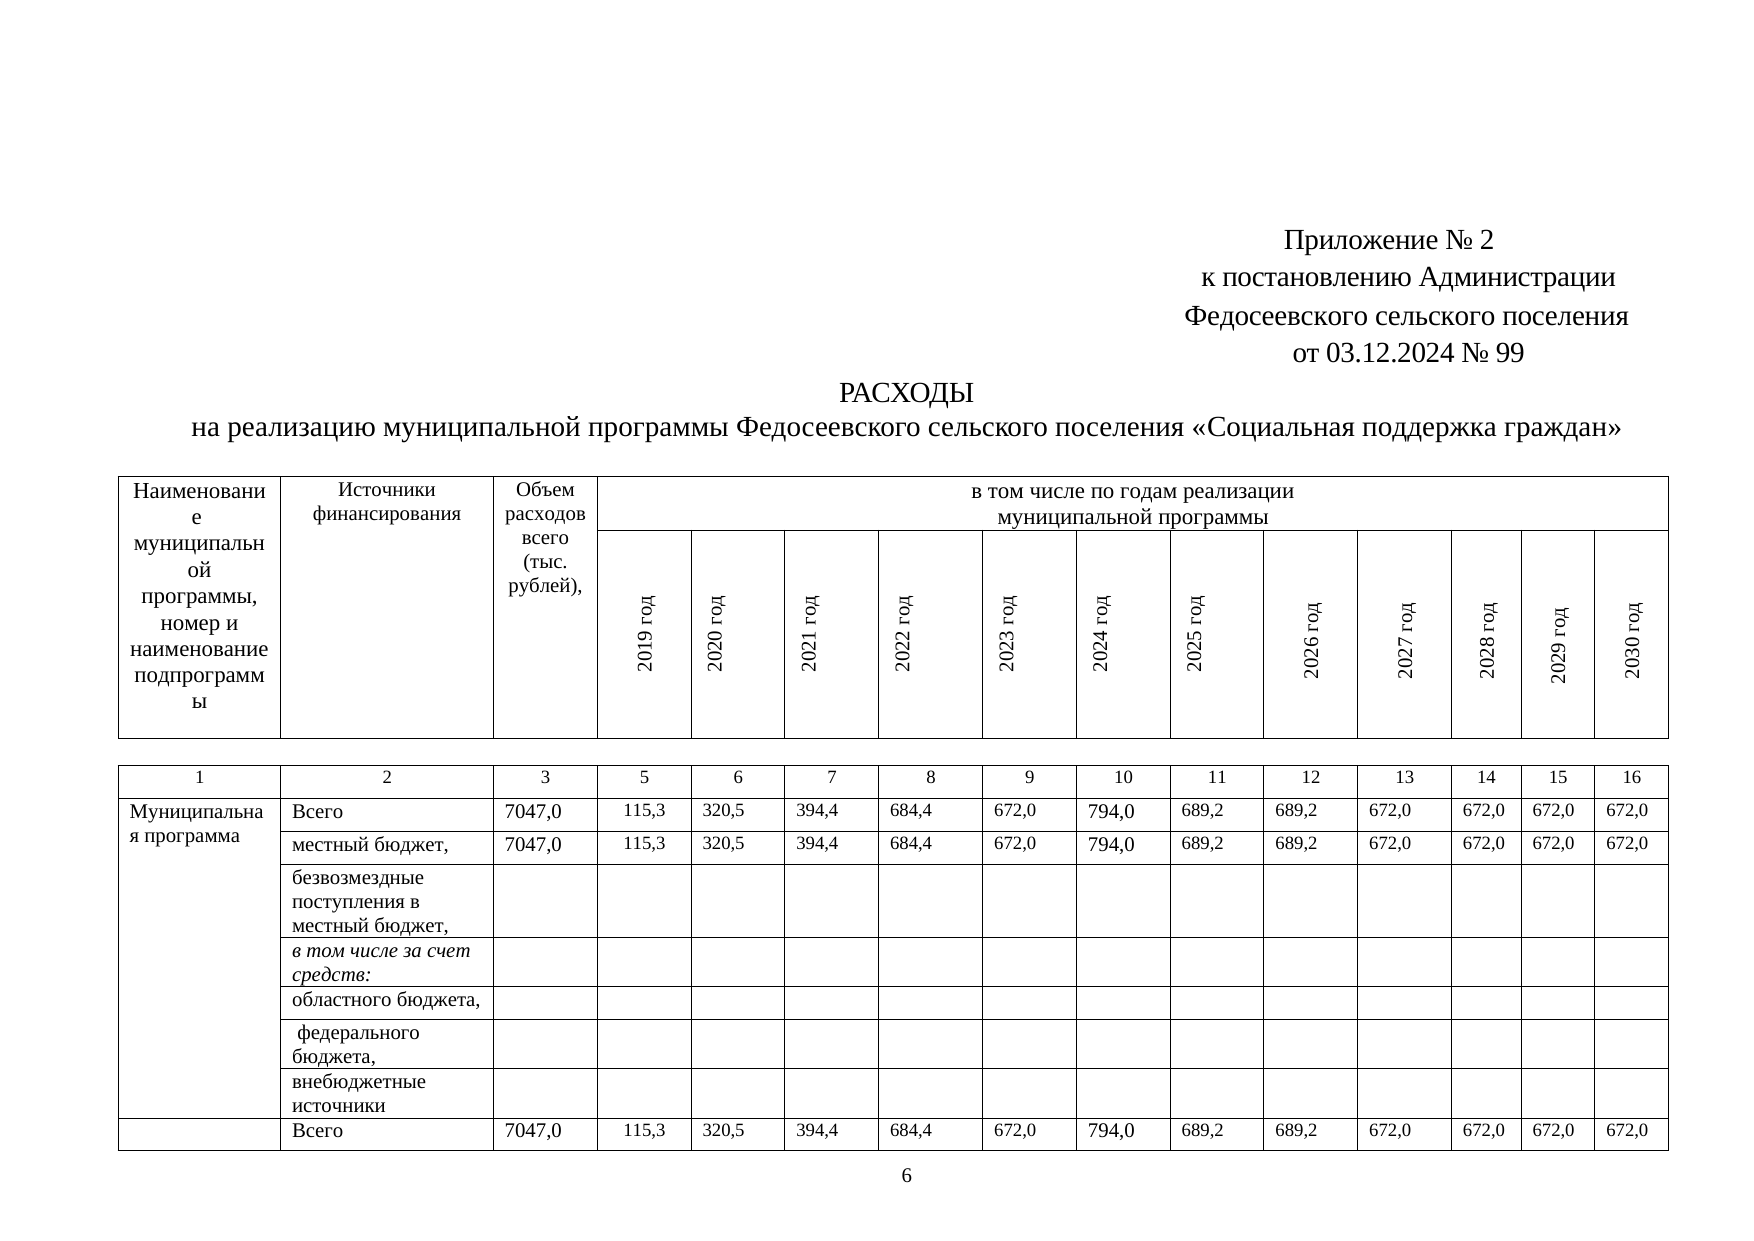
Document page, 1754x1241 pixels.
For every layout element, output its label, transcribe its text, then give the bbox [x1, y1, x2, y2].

table_cell 394,4 [785, 799, 878, 831]
table_cell 2024 год [1077, 531, 1170, 738]
table_cell 394,4 [785, 1119, 878, 1150]
table_cell [598, 987, 691, 1019]
table_cell [983, 938, 1076, 986]
table_cell [1358, 865, 1451, 937]
table_cell [1171, 938, 1263, 986]
table_cell 2022 год [879, 531, 982, 738]
table_cell 672,0 [1595, 1119, 1668, 1150]
table_cell 672,0 [1522, 1119, 1594, 1150]
table_header Источники финансирования [281, 477, 493, 738]
table_header Наименование муниципальной программы, номер и наименование подпрограммы [119, 477, 280, 738]
table_header 6 [692, 766, 784, 798]
table_cell [879, 1069, 982, 1117]
table_cell [1452, 865, 1521, 937]
table_cell [1595, 938, 1668, 986]
table_cell Всего [281, 1119, 493, 1150]
table_cell [1077, 938, 1170, 986]
table_cell [692, 938, 784, 986]
table_cell [1077, 1069, 1170, 1117]
table_header 9 [983, 766, 1076, 798]
table_cell 2026 год [1264, 531, 1357, 738]
table_cell [1522, 987, 1594, 1019]
table_cell в том числе за счет средств: [281, 938, 493, 986]
table_cell Всего [281, 799, 493, 831]
table_header 5 [598, 766, 691, 798]
table_cell [1171, 865, 1263, 937]
table_cell [598, 938, 691, 986]
table_cell 672,0 [983, 832, 1076, 864]
table_cell [1264, 987, 1357, 1019]
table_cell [119, 1119, 280, 1150]
table_cell [879, 1020, 982, 1068]
table_cell 689,2 [1264, 1119, 1357, 1150]
table_header Объем расходов всего (тыс. рублей), [494, 477, 597, 738]
table_cell 2021 год [785, 531, 878, 738]
table_cell 672,0 [1452, 832, 1521, 864]
table_cell [1171, 1020, 1263, 1068]
table_cell [879, 865, 982, 937]
table_cell Муниципальная программа [119, 799, 280, 1117]
table_cell 7047,0 [494, 799, 597, 831]
text от 03.12.2024 № 99 [1116, 338, 1701, 375]
table_cell федерального бюджета, [281, 1020, 493, 1068]
text на реализацию муниципальной программы Федосеевского сельского поселения «Социальная поддержка граждан» [118, 409, 1695, 442]
table_cell 794,0 [1077, 799, 1170, 831]
table_cell [1264, 938, 1357, 986]
table_cell 115,3 [598, 799, 691, 831]
table_cell [1452, 938, 1521, 986]
table_cell 672,0 [1522, 832, 1594, 864]
table_cell 689,2 [1171, 1119, 1263, 1150]
table_cell 2029 год [1522, 531, 1594, 738]
table_header 16 [1595, 766, 1668, 798]
table_cell [983, 987, 1076, 1019]
table_cell 320,5 [692, 832, 784, 864]
table_cell [1522, 1069, 1594, 1117]
table_cell 2030 год [1595, 531, 1668, 738]
table_cell 320,5 [692, 1119, 784, 1150]
table_header 3 [494, 766, 597, 798]
table_cell безвозмездные поступления в местный бюджет, [281, 865, 493, 937]
table_cell [983, 865, 1076, 937]
table_cell 320,5 [692, 799, 784, 831]
table_header 1 [119, 766, 280, 798]
table_cell внебюджетные источники [281, 1069, 493, 1117]
table_cell 672,0 [1452, 1119, 1521, 1150]
table_cell [692, 1069, 784, 1117]
table_cell [1171, 987, 1263, 1019]
table_cell 2028 год [1452, 531, 1521, 738]
table_cell [1077, 987, 1170, 1019]
table_cell 684,4 [879, 832, 982, 864]
table_cell [598, 865, 691, 937]
text к постановлению Администрации [1116, 262, 1701, 298]
table_cell [692, 987, 784, 1019]
table_cell [1358, 938, 1451, 986]
table_cell [1358, 1020, 1451, 1068]
table_cell [879, 987, 982, 1019]
table_cell [785, 1020, 878, 1068]
table_cell [983, 1069, 1076, 1117]
table_cell [1264, 1020, 1357, 1068]
table_cell [785, 938, 878, 986]
text РАСХОДЫ [118, 375, 1695, 409]
table_cell [494, 987, 597, 1019]
table_cell местный бюджет, [281, 832, 493, 864]
table_cell [1358, 987, 1451, 1019]
table_cell 672,0 [1595, 832, 1668, 864]
table_header 8 [879, 766, 982, 798]
table_cell [1077, 865, 1170, 937]
table_cell [1077, 1020, 1170, 1068]
table_cell [983, 1020, 1076, 1068]
table_cell [494, 1020, 597, 1068]
table_cell 689,2 [1264, 832, 1357, 864]
table_header 13 [1358, 766, 1451, 798]
table_cell 689,2 [1171, 832, 1263, 864]
table_cell 672,0 [1358, 799, 1451, 831]
table_cell 2023 год [983, 531, 1076, 738]
table_cell [1264, 865, 1357, 937]
table_cell [1264, 1069, 1357, 1117]
table_cell [785, 1069, 878, 1117]
table_cell 672,0 [983, 799, 1076, 831]
table_cell 2025 год [1171, 531, 1263, 738]
table_cell 794,0 [1077, 1119, 1170, 1150]
table_cell [785, 987, 878, 1019]
table_cell областного бюджета, [281, 987, 493, 1019]
table_cell [785, 865, 878, 937]
table_cell [1452, 1020, 1521, 1068]
table_header 11 [1171, 766, 1263, 798]
table_cell 794,0 [1077, 832, 1170, 864]
table_cell [692, 865, 784, 937]
table_cell [1595, 1069, 1668, 1117]
table_cell 2027 год [1358, 531, 1451, 738]
table_header 10 [1077, 766, 1170, 798]
table_header 7 [785, 766, 878, 798]
table_header 14 [1452, 766, 1521, 798]
table_cell [494, 938, 597, 986]
table_cell [1452, 1069, 1521, 1117]
text Федосеевского сельского поселения [1097, 298, 1701, 338]
table_header в том числе по годам реализации муниципальной программы [598, 477, 1668, 529]
table_cell [1358, 1069, 1451, 1117]
text Приложение № 2 [112, 225, 1701, 262]
table_cell 672,0 [1358, 832, 1451, 864]
table_cell 2019 год [598, 531, 691, 738]
table_cell [598, 1020, 691, 1068]
table_cell [1522, 865, 1594, 937]
table_cell [1522, 1020, 1594, 1068]
table_cell [1522, 938, 1594, 986]
table_cell [494, 1069, 597, 1117]
table_cell 115,3 [598, 1119, 691, 1150]
table_cell 689,2 [1171, 799, 1263, 831]
table_cell [1452, 987, 1521, 1019]
table_cell 684,4 [879, 1119, 982, 1150]
table_cell [1595, 987, 1668, 1019]
table_cell 672,0 [1358, 1119, 1451, 1150]
table_cell 672,0 [1452, 799, 1521, 831]
table_cell 672,0 [1595, 799, 1668, 831]
table_cell 689,2 [1264, 799, 1357, 831]
table_cell 7047,0 [494, 1119, 597, 1150]
table_cell [1595, 1020, 1668, 1068]
table_cell [879, 938, 982, 986]
table_cell 7047,0 [494, 832, 597, 864]
table_header 15 [1522, 766, 1594, 798]
table_cell 394,4 [785, 832, 878, 864]
table_cell 672,0 [1522, 799, 1594, 831]
table_cell [1595, 865, 1668, 937]
table_header 12 [1264, 766, 1357, 798]
table_cell [1171, 1069, 1263, 1117]
table_cell 672,0 [983, 1119, 1076, 1150]
table_cell [494, 865, 597, 937]
table_cell 2020 год [692, 531, 784, 738]
table_cell [598, 1069, 691, 1117]
table_cell [692, 1020, 784, 1068]
table_cell 115,3 [598, 832, 691, 864]
table_cell 684,4 [879, 799, 982, 831]
table_header 2 [281, 766, 493, 798]
